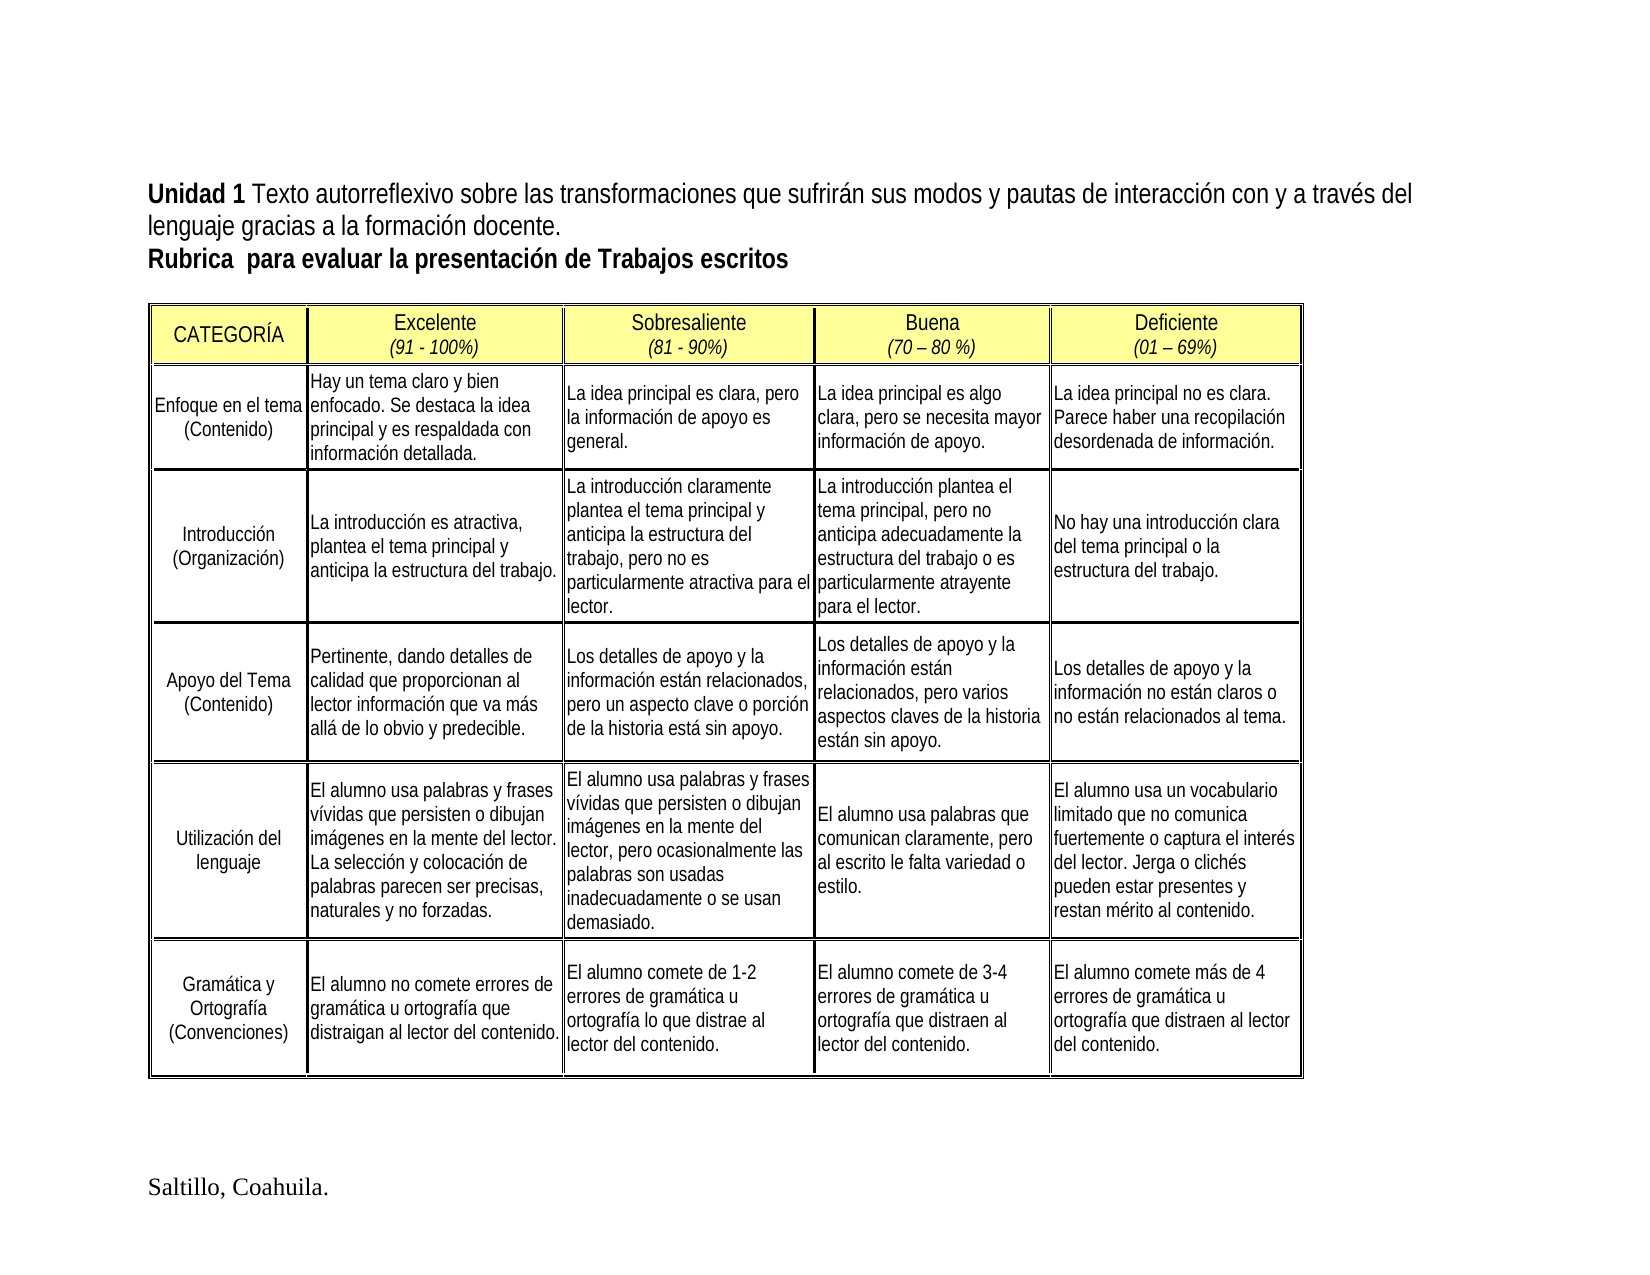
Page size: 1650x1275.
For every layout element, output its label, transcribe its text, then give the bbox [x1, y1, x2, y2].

table_cell Pertinente, dando detalles de calidad que proporcionan al lector información que va más allá de lo obvio y predecible. [309, 624, 562, 760]
table_cell Enfoque en el tema (Contenido) [152, 362, 306, 468]
text Unidad 1 Texto autorreflexivo sobre las transformaciones que sufrirán sus modos y pautas de interacción con y a través del lenguaje gracias a la formación docente. [148, 177, 1502, 242]
table_cell La idea principal no es clara. Parece haber una recopilación desordenada de información. [1052, 362, 1301, 468]
table_cell Los detalles de apoyo y la información no están claros o no están relacionados al tema. [1052, 621, 1300, 760]
table_cell Los detalles de apoyo y la información están relacionados, pero varios aspectos claves de la historia están sin apoyo. [816, 624, 1049, 760]
table_cell La idea principal es algo clara, pero se necesita mayor información de apoyo. [816, 366, 1049, 468]
table_cell El alumno comete de 3-4 errores de gramática u ortografía que distraen al lector del contenido. [814, 941, 1051, 1075]
table_cell Gramática y Ortografía (Convenciones) [152, 937, 307, 1075]
table_cell El alumno no comete errores de gramática u ortografía que distraigan al lector del contenido. [307, 941, 563, 1075]
table_header Excelente (91 - 100%) [307, 306, 563, 362]
table_cell La idea principal es clara, pero la información de apoyo es general. [565, 366, 813, 468]
table_cell El alumno usa un vocabulario limitado que no comunica fuertemente o captura el interés del lector. Jerga o clichés pueden estar presentes y restan mérito al contenido. [1052, 760, 1301, 937]
table_cell El alumno usa palabras y frases vívidas que persisten o dibujan imágenes en la mente del lector, pero ocasionalmente las palabras son usadas inadecuadamente o se usan demasiado. [565, 764, 813, 937]
table_cell Hay un tema claro y bien enfocado. Se destaca la idea principal y es respaldada con información detallada. [309, 366, 562, 468]
table_cell El alumno comete de 1-2 errores de gramática u ortografía lo que distrae al lector del contenido. [564, 941, 814, 1075]
table_cell El alumno comete más de 4 errores de gramática u ortografía que distraen al lector del contenido. [1051, 937, 1301, 1075]
table_header Buena (70 – 80 %) [814, 306, 1051, 362]
table_cell El alumno usa palabras que comunican claramente, pero al escrito le falta variedad o estilo. [816, 764, 1049, 937]
table_cell Introducción (Organización) [150, 468, 306, 621]
table_cell La introducción es atractiva, plantea el tema principal y anticipa la estructura del trabajo. [309, 471, 562, 621]
table_cell Apoyo del Tema (Contenido) [152, 621, 306, 760]
table_header Sobresaliente (81 - 90%) [564, 306, 814, 362]
table_header CATEGORÍA [150, 304, 307, 362]
text Rubrica para evaluar la presentación de Trabajos escritos [148, 242, 1502, 274]
table_cell El alumno usa palabras y frases vívidas que persisten o dibujan imágenes en la mente del lector. La selección y colocación de palabras parecen ser precisas, naturales y no forzadas. [309, 764, 562, 937]
table_cell Los detalles de apoyo y la información están relacionados, pero un aspecto clave o porción de la historia está sin apoyo. [565, 624, 813, 760]
table_cell La introducción claramente plantea el tema principal y anticipa la estructura del trabajo, pero no es particularmente atractiva para el lector. [565, 471, 813, 621]
table_cell La introducción plantea el tema principal, pero no anticipa adecuadamente la estructura del trabajo o es particularmente atrayente para el lector. [816, 471, 1049, 621]
table_cell No hay una introducción clara del tema principal o la estructura del trabajo. [1052, 468, 1302, 621]
table_cell Utilización del lenguaje [152, 760, 306, 937]
table_header Deficiente (01 – 69%) [1051, 306, 1300, 362]
